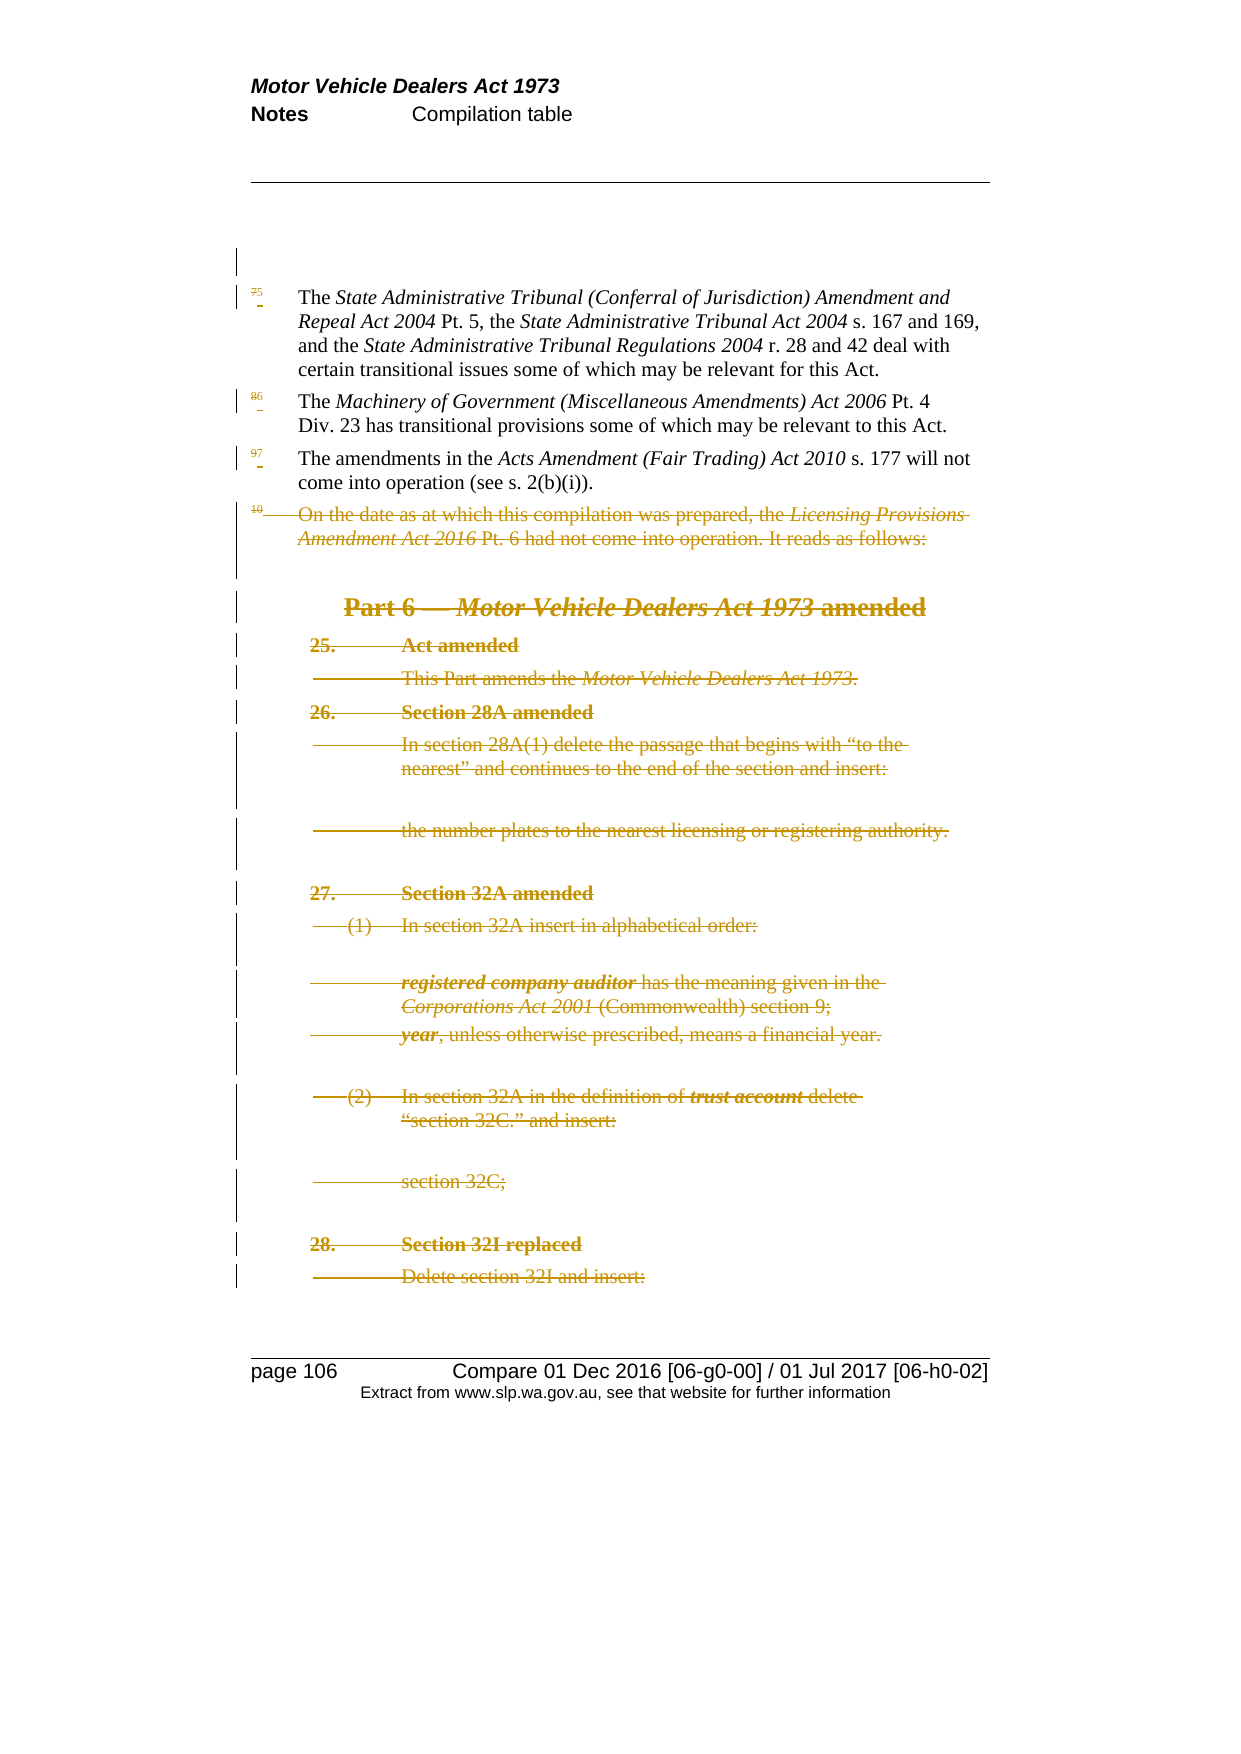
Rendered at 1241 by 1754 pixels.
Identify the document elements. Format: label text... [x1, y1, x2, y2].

text The Machinery of Government (Miscellaneous Amendments) Act 2006 Pt. 4 Div. 23 has transitional provisions some of which may be relevant to this Act. [251, 389, 990, 437]
text The amendments in the Acts Amendment (Fair Trading) Act 2010 s. 177 will not come into operation (see s. 2(b)(i)). [251, 446, 990, 494]
text The State Administrative Tribunal (Conferral of Jurisdiction) Amendment and Repeal Act 2004 Pt. 5, the State Administrative Tribunal Act 2004 s. 167 and 169, and the State Administrative Tribunal Regulations 2004 r. 28 and 42 deal with certain transitional issues some of which may be relevant for this Act. [251, 284, 990, 381]
